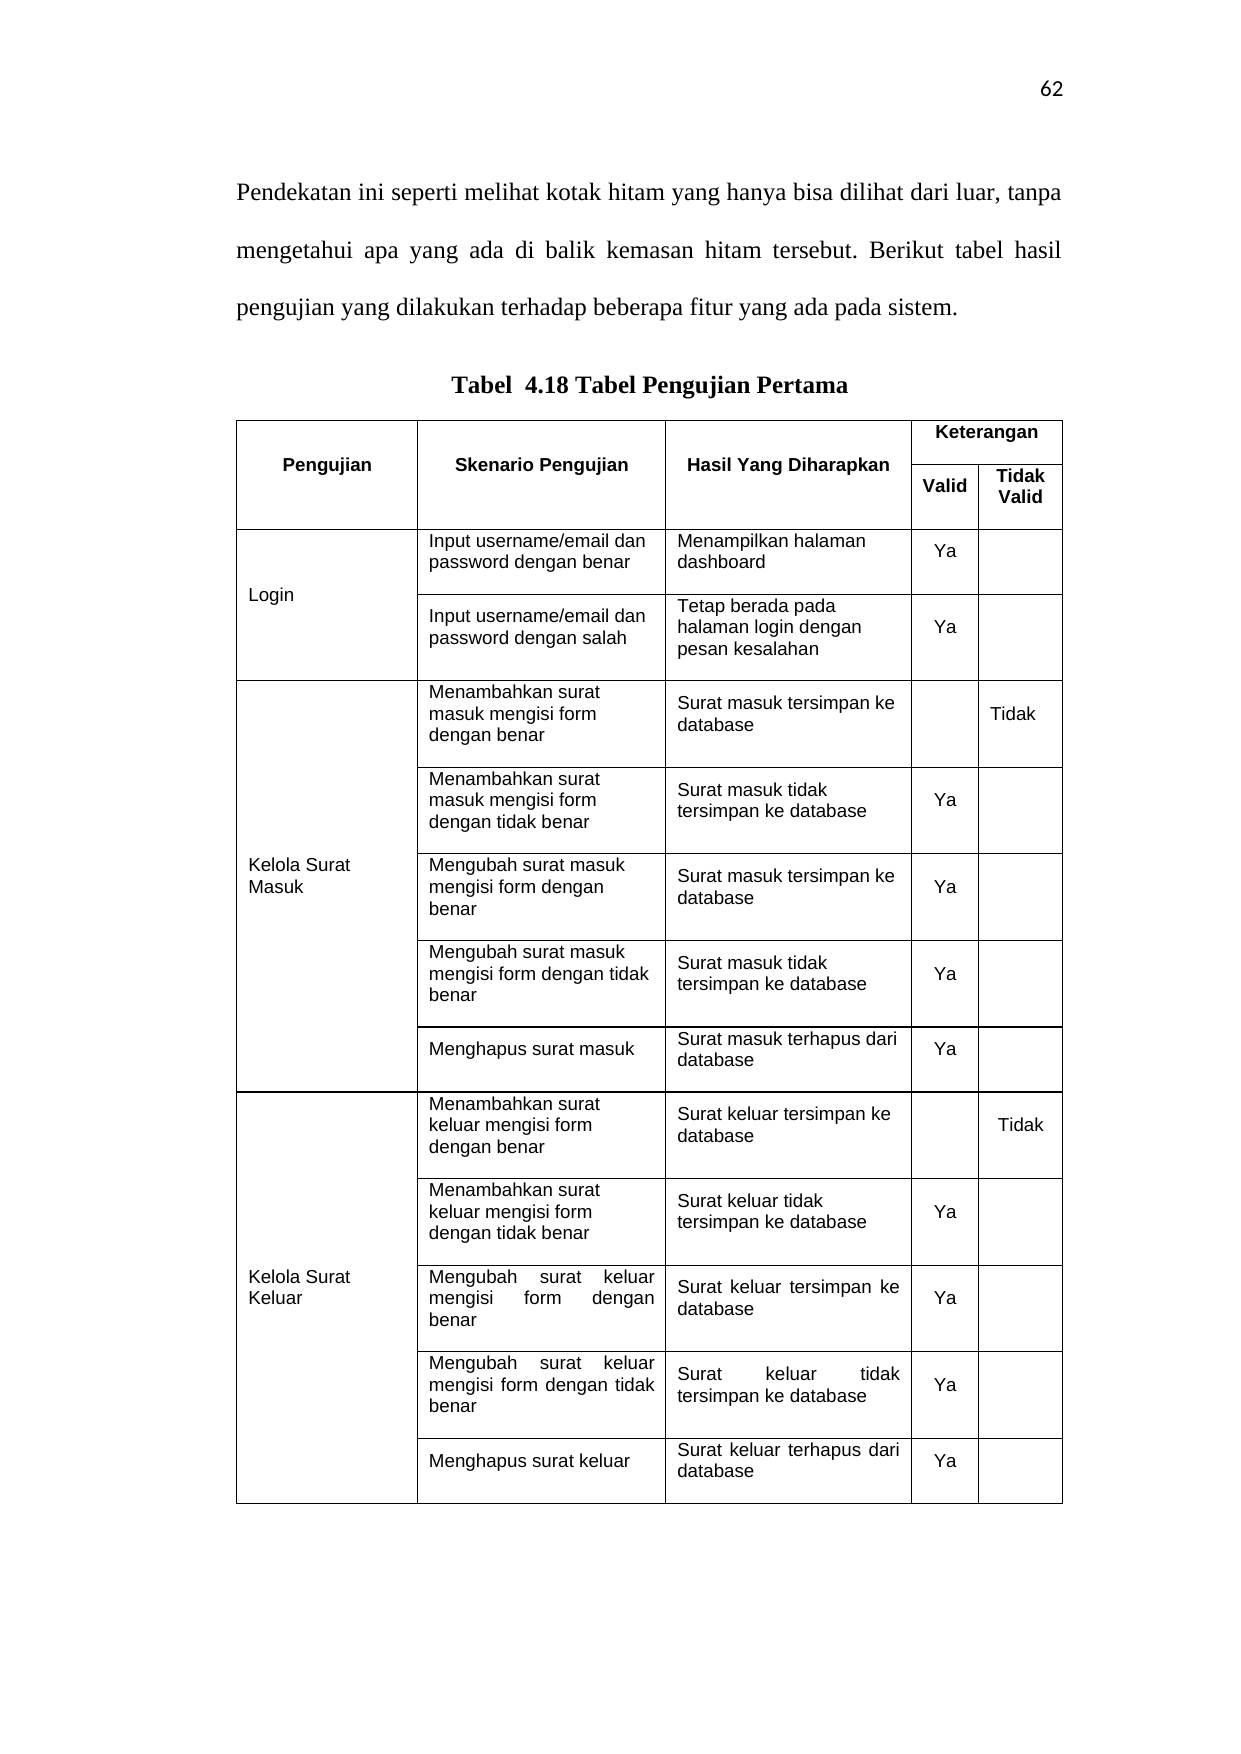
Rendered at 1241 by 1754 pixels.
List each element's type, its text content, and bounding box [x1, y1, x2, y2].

table_cell Ya [912, 530, 978, 593]
table_cell [912, 681, 978, 767]
table_cell Surat masuk tidak tersimpan ke database [666, 768, 911, 853]
table_cell Ya [912, 768, 978, 853]
table_cell Menambahkan surat masuk mengisi form dengan benar [418, 681, 665, 767]
table_header Hasil Yang Diharapkan [666, 421, 911, 528]
table_cell Surat keluar tidak tersimpan ke database [666, 1352, 911, 1438]
table_header Skenario Pengujian [418, 421, 665, 528]
table_cell Mengubah surat masuk mengisi form dengan benar [418, 854, 665, 940]
table_cell [979, 595, 1062, 680]
table_cell Menambahkan surat masuk mengisi form dengan tidak benar [418, 768, 665, 853]
table_cell Ya [912, 1266, 978, 1351]
table_cell Ya [912, 1179, 978, 1264]
table_cell Surat keluar tersimpan ke database [666, 1266, 911, 1351]
table_cell Ya [912, 1352, 978, 1438]
table_cell Input username/email dan password dengan salah [418, 595, 665, 680]
table_cell [912, 1093, 978, 1178]
table_cell Tidak Valid [979, 465, 1062, 528]
table_cell Surat masuk terhapus dari database [666, 1028, 911, 1091]
table_cell Ya [912, 941, 978, 1026]
table_cell [979, 1028, 1062, 1091]
table_cell Mengubah surat keluar mengisi form dengan benar [418, 1266, 665, 1351]
table_cell [979, 1352, 1062, 1438]
table_cell Surat masuk tidak tersimpan ke database [666, 941, 911, 1026]
table_cell Surat masuk tersimpan ke database [666, 854, 911, 940]
table_cell Ya [912, 595, 978, 680]
table_cell Surat masuk tersimpan ke database [666, 681, 911, 767]
table_cell Tetap berada pada halaman login dengan pesan kesalahan [666, 595, 911, 680]
table_cell Menambahkan surat keluar mengisi form dengan benar [418, 1093, 665, 1178]
table_cell Tidak [979, 1093, 1062, 1178]
table_cell Kelola Surat Masuk [237, 681, 417, 1091]
table_cell [979, 854, 1062, 940]
table_cell Menghapus surat keluar [418, 1439, 665, 1503]
table_cell Tidak [979, 681, 1062, 767]
table_cell Kelola Surat Keluar [237, 1093, 417, 1503]
table_cell Input username/email dan password dengan benar [418, 530, 665, 593]
table_cell Mengubah surat masuk mengisi form dengan tidak benar [418, 941, 665, 1026]
table_cell [979, 530, 1062, 593]
table_cell Ya [912, 1028, 978, 1091]
table_cell Ya [912, 1439, 978, 1503]
table_header Pengujian [237, 421, 417, 528]
table_cell Surat keluar tidak tersimpan ke database [666, 1179, 911, 1264]
table_cell [979, 768, 1062, 853]
table_cell [979, 1266, 1062, 1351]
table_cell [979, 1439, 1062, 1503]
table_header Keterangan [912, 421, 1062, 463]
table_cell Surat keluar tersimpan ke database [666, 1093, 911, 1178]
table_cell Surat keluar terhapus dari database [666, 1439, 911, 1503]
table_cell Login [237, 530, 417, 680]
table_cell [979, 941, 1062, 1026]
table_cell [979, 1179, 1062, 1264]
table_cell Mengubah surat keluar mengisi form dengan tidak benar [418, 1352, 665, 1438]
table_cell Ya [912, 854, 978, 940]
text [236, 177, 1063, 321]
table_cell Valid [912, 465, 978, 528]
table_cell Menghapus surat masuk [418, 1028, 665, 1091]
table_cell Menambahkan surat keluar mengisi form dengan tidak benar [418, 1179, 665, 1264]
table_cell Menampilkan halaman dashboard [666, 530, 911, 593]
